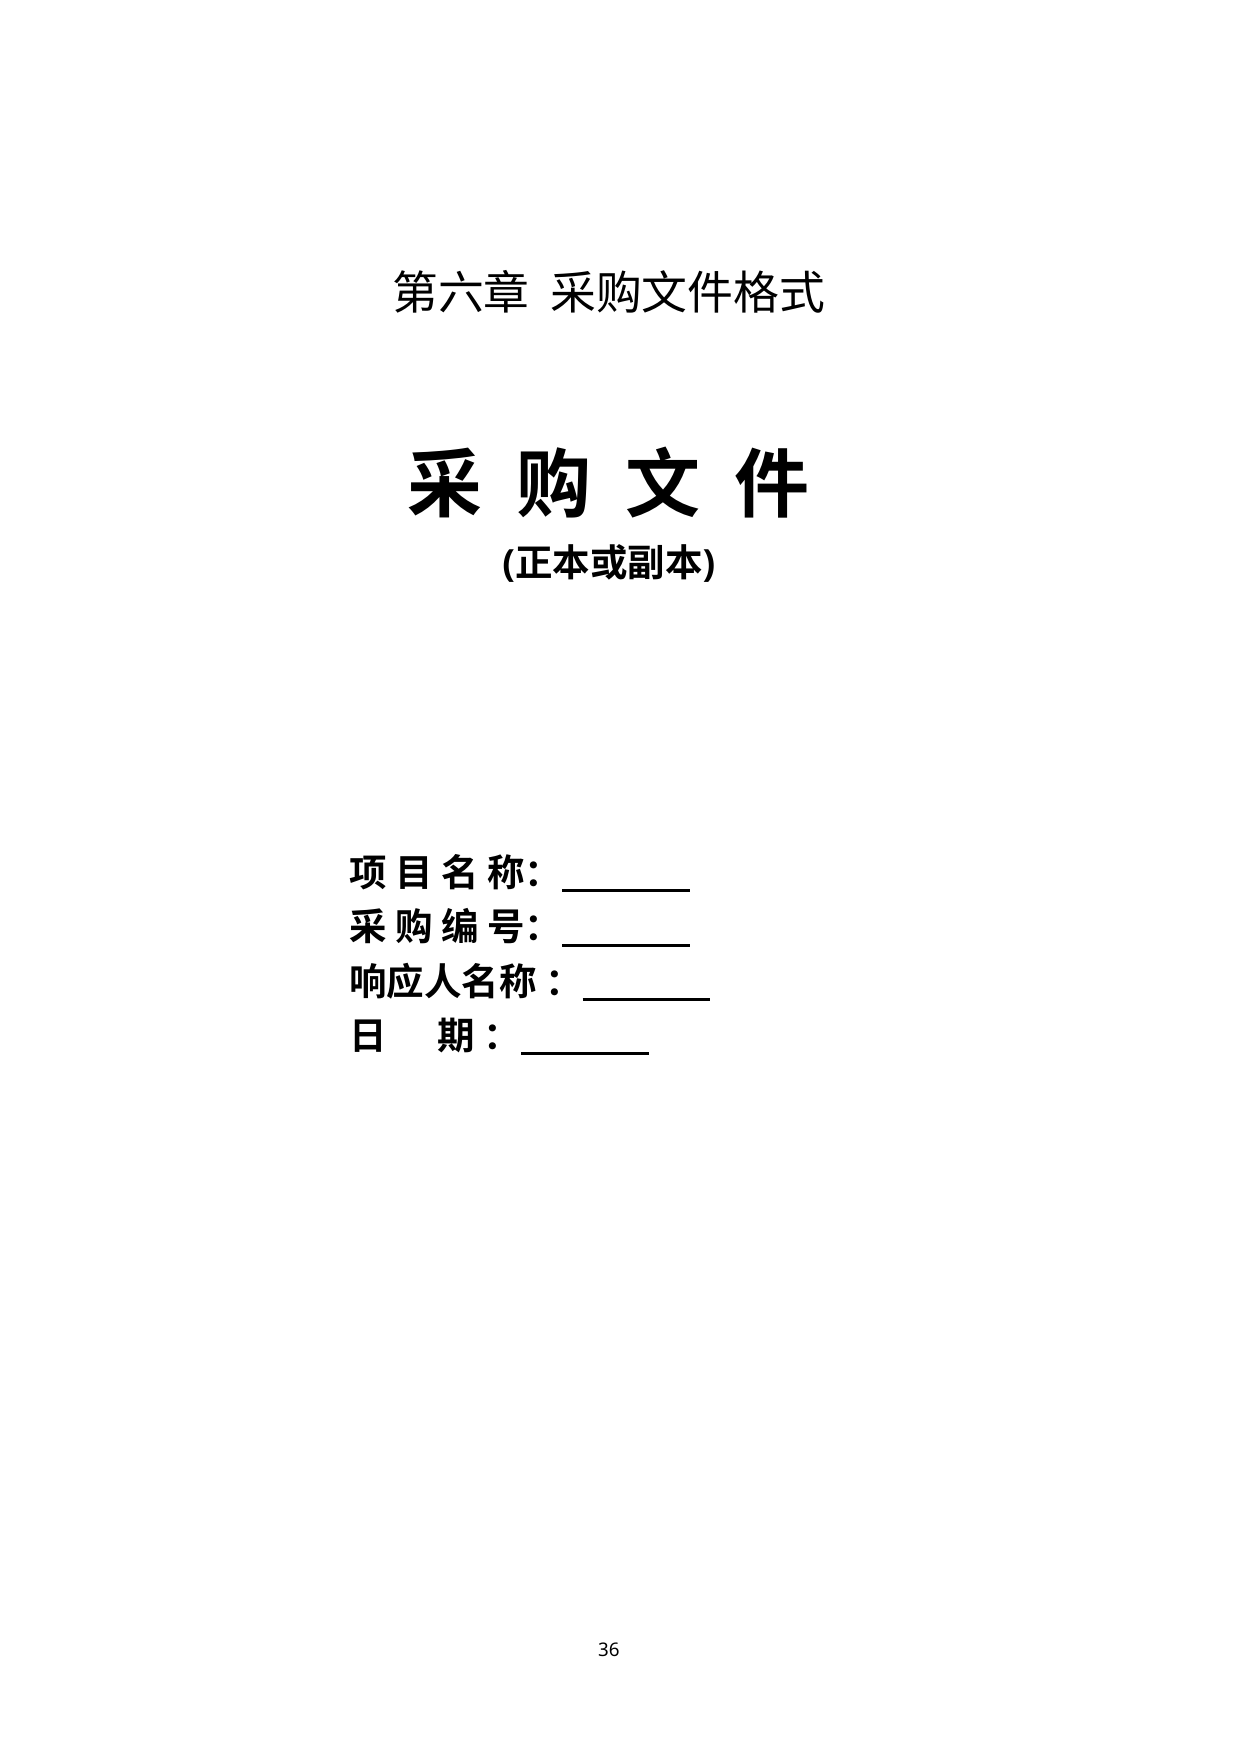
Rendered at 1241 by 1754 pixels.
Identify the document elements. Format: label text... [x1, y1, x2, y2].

text 日 期 ： [142, 1006, 1075, 1060]
text 采 购 编 号： [142, 897, 1075, 951]
text 响应人名称 ： [142, 951, 1075, 1006]
text 采 购 文 件 [142, 424, 1075, 533]
text (正本或副本) [142, 533, 1075, 588]
text 项 目 名 称： [142, 843, 1075, 897]
text 第六章 采购文件格式 [142, 256, 1075, 322]
